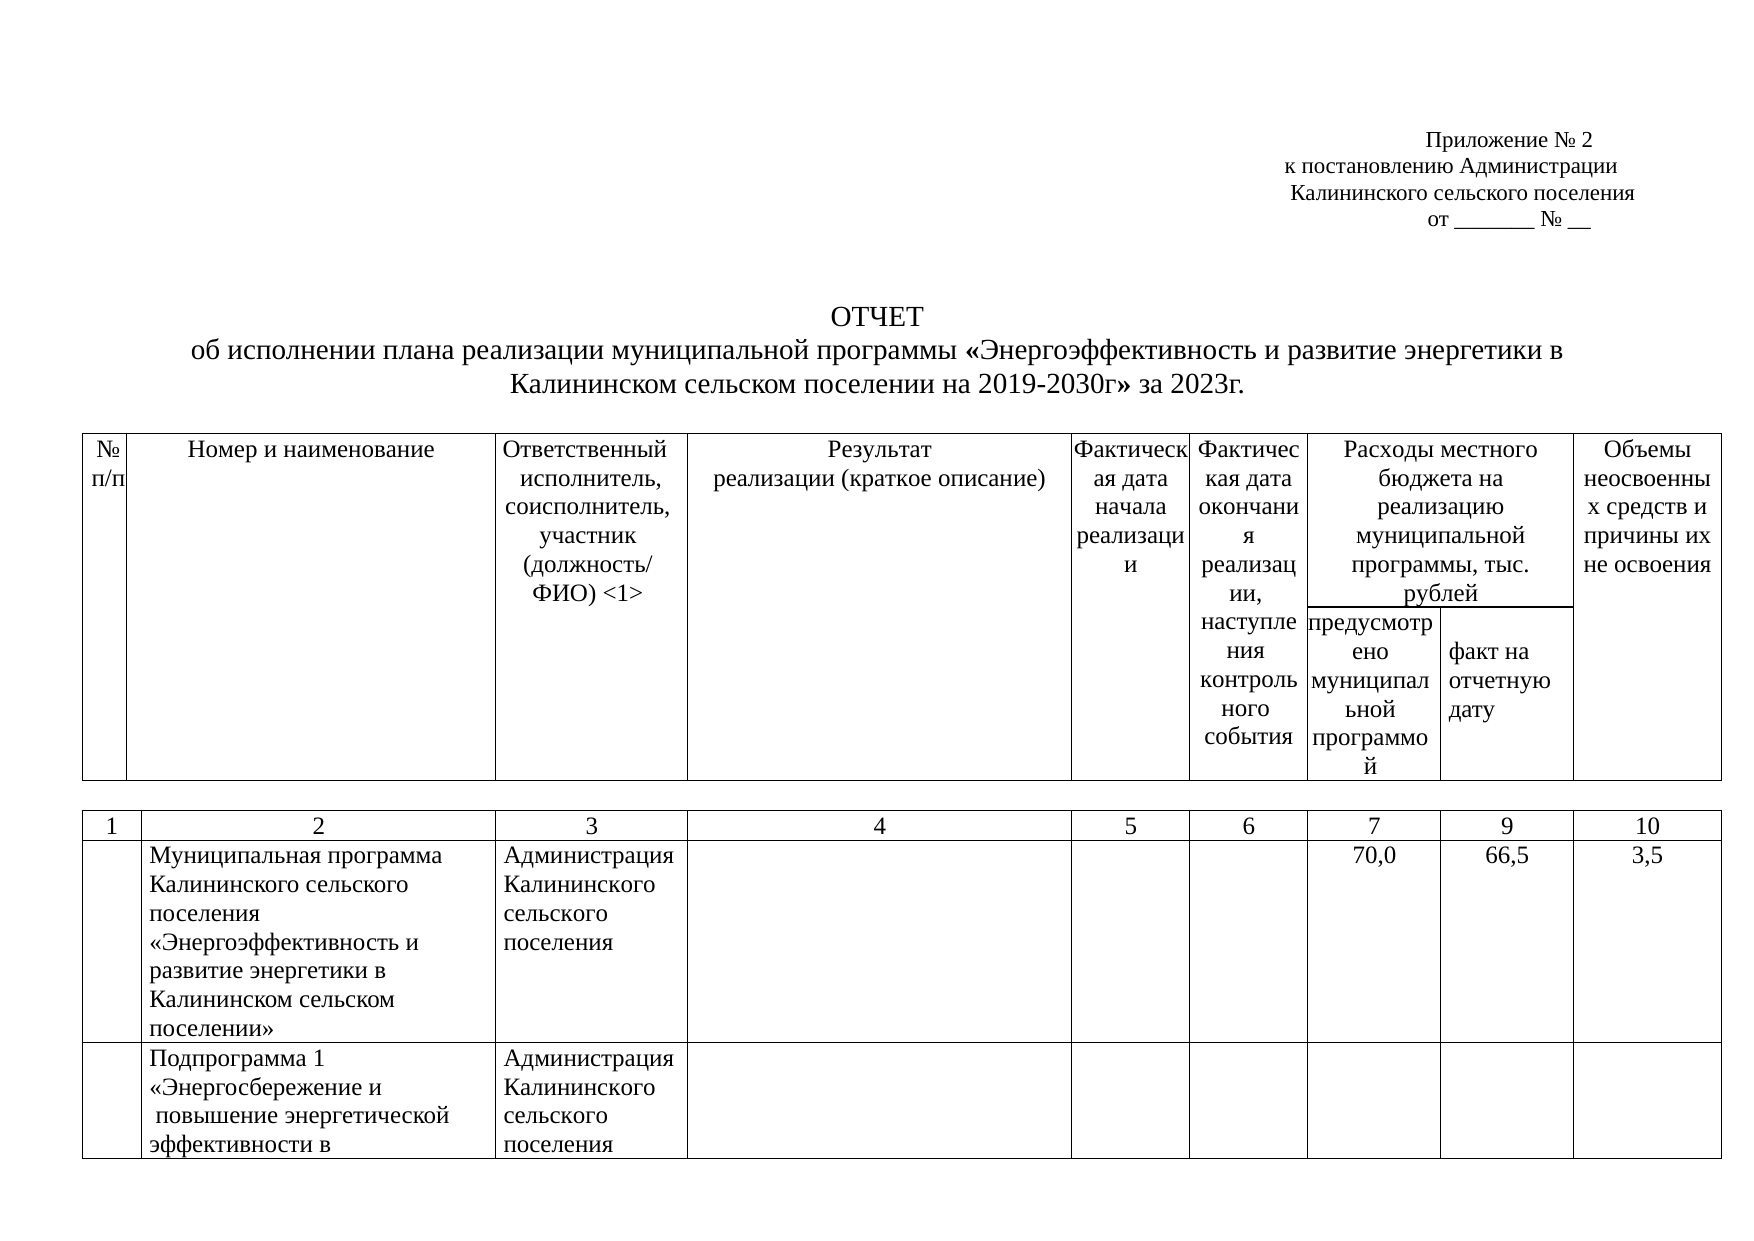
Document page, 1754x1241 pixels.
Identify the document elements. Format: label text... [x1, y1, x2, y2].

text к постановлению Администрации Калининского сельского поселения [118, 152, 1644, 205]
table_cell [1441, 1043, 1573, 1158]
table_header 7 [1308, 811, 1440, 839]
table_cell [83, 841, 141, 1042]
table_cell предусмотрено муниципальной программой [1308, 608, 1440, 780]
table_header Фактическая дата начала реализации [1072, 434, 1189, 780]
table_header 10 [1574, 811, 1721, 839]
table_cell факт на отчетную дату [1441, 608, 1573, 780]
table_header Ответственный исполнитель, соисполнитель, участник (должность/ ФИО) <1> [496, 434, 687, 780]
table_header Объемы неосвоенных средств и причины их не освоения [1574, 434, 1721, 606]
table_header Фактическая дата окончания реализации, наступления контрольного события [1190, 434, 1307, 780]
table_cell Муниципальная программа Калининского сельского поселения «Энергоэффективность и развитие энергетики в Калининском сельском поселении» [142, 841, 495, 1042]
table_header 9 [1441, 811, 1573, 839]
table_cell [496, 1043, 687, 1158]
table_header 5 [1072, 811, 1189, 839]
table_header 3 [496, 811, 687, 839]
table_cell [1574, 1043, 1721, 1158]
table_header Результат реализации (краткое описание) [688, 434, 1071, 780]
table_cell 66,5 [1441, 841, 1573, 1042]
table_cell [496, 841, 687, 1042]
table_header 4 [688, 811, 1071, 839]
table_cell [688, 1043, 1071, 1158]
table_cell [1072, 1043, 1189, 1158]
table_cell [1072, 841, 1189, 1042]
text ОТЧЕТ [118, 299, 1636, 332]
table_cell [83, 1043, 141, 1158]
table_header 1 [83, 811, 141, 839]
table_cell [1190, 1043, 1307, 1158]
table_header Номер и наименование [127, 434, 495, 780]
table_header 2 [142, 811, 495, 839]
table_header Расходы местного бюджета на реализацию муниципальной программы, тыс. рублей [1308, 434, 1573, 606]
table_header 6 [1190, 811, 1307, 839]
text об исполнении плана реализации муниципальной программы «Энергоэффективность и развитие энергетики в Калининском сельском поселении на 2019-2030г» за 2023г. [118, 332, 1636, 399]
text Приложение № 2 [118, 126, 1636, 152]
table_cell [1190, 841, 1307, 1042]
text от _______ № __ [118, 205, 1636, 232]
table_cell 3,5 [1574, 841, 1721, 1042]
table_cell [688, 841, 1071, 1042]
table_cell [1574, 606, 1721, 780]
table_cell [1308, 1043, 1440, 1158]
table_header № п/п [83, 434, 126, 780]
table_cell 70,0 [1308, 841, 1440, 1042]
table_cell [142, 1043, 495, 1158]
